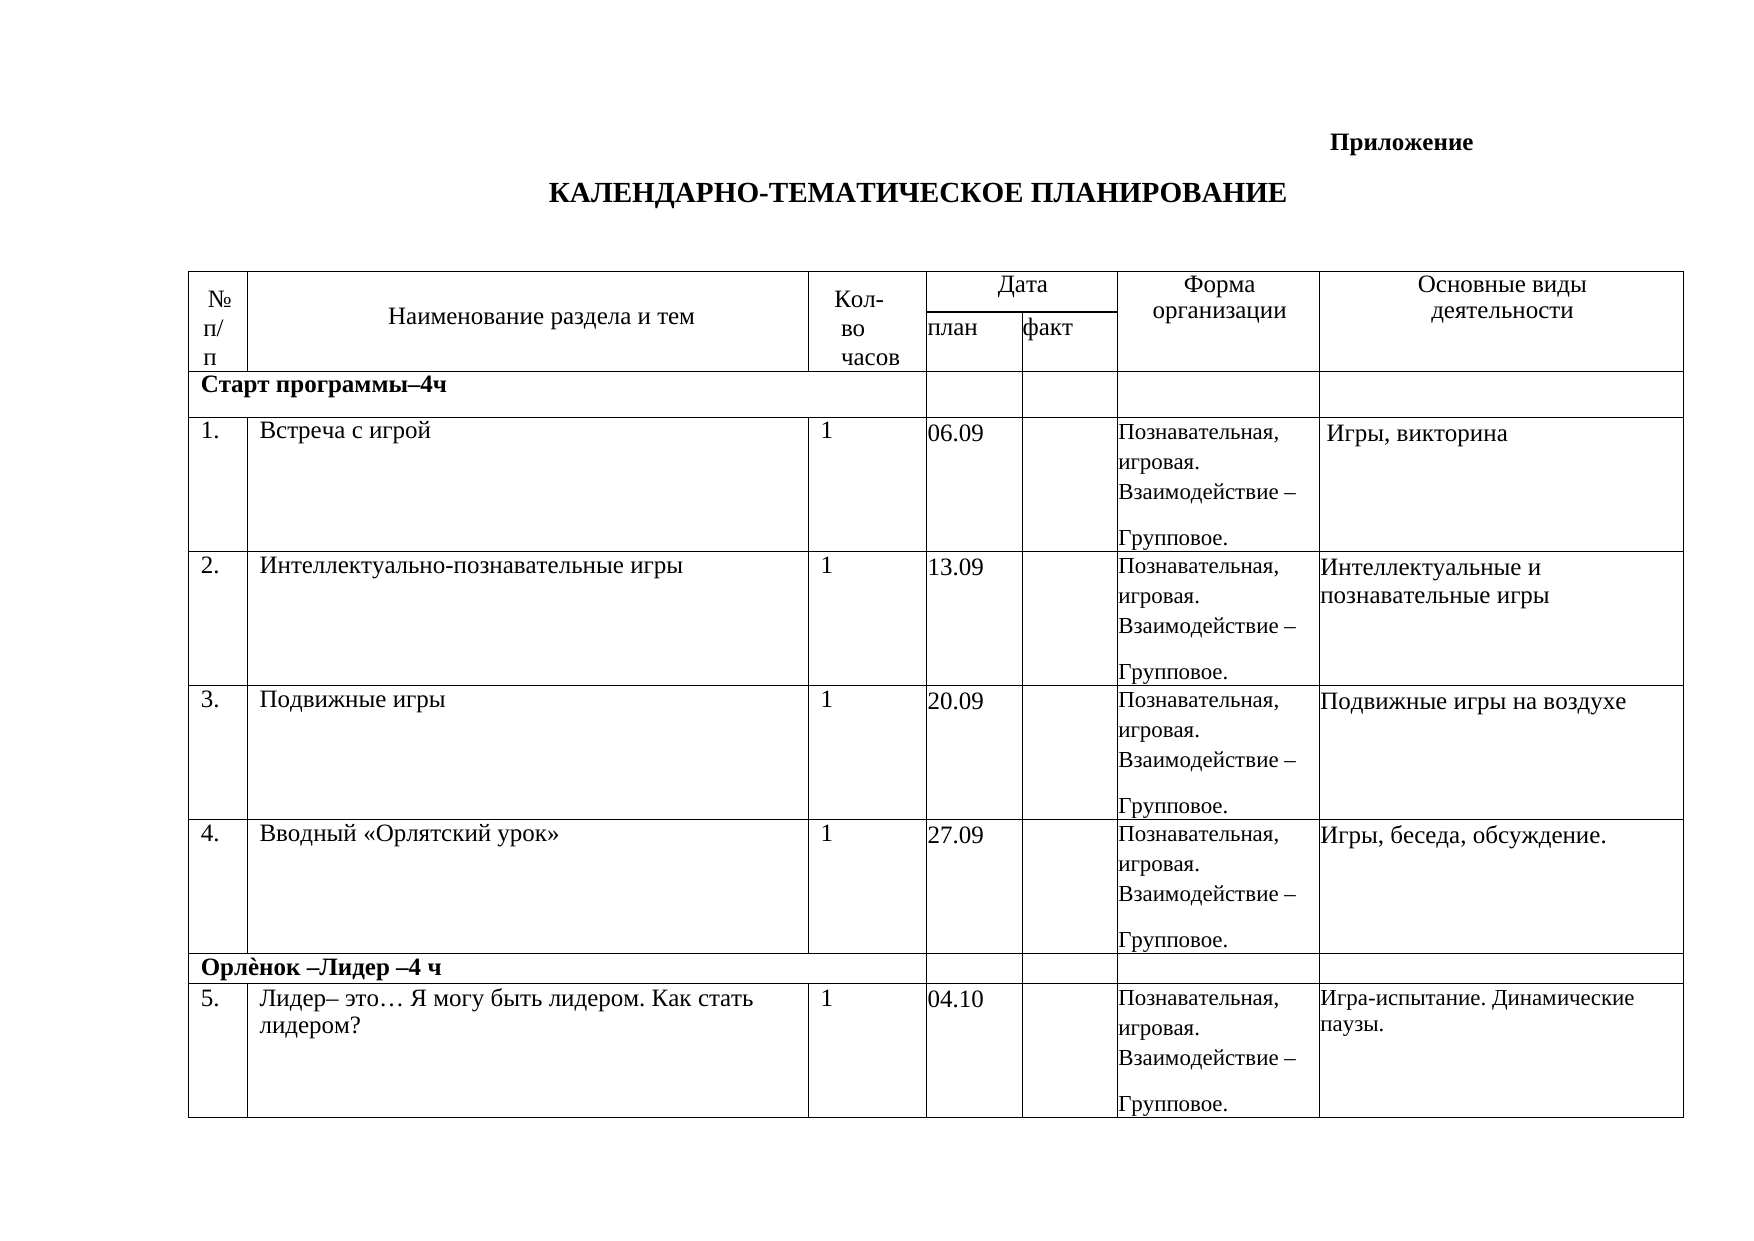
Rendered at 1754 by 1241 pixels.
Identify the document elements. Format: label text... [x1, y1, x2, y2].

table_cell Интеллектуально-познавательные игры [248, 552, 808, 685]
table_header Форма организации [1118, 272, 1319, 371]
table_cell 1 [809, 418, 926, 551]
table_cell Игра-испытание. Динамические паузы. [1320, 984, 1683, 1117]
table_cell 1 [809, 686, 926, 819]
table_header Дата [927, 272, 1117, 311]
table_cell Лидер– это… Я могу быть лидером. Как стать лидером? [248, 984, 808, 1117]
table_cell [1118, 372, 1319, 417]
table_cell [1023, 820, 1117, 953]
table_cell 3. [189, 686, 247, 819]
table_cell Старт программы–4ч [189, 372, 926, 417]
table_cell [1023, 984, 1117, 1117]
table_cell 2. [189, 552, 247, 685]
text КАЛЕНДАРНО-ТЕМАТИЧЕСКОЕ ПЛАНИРОВАНИЕ [363, 175, 1473, 209]
table_cell Игры, викторина [1320, 418, 1683, 551]
table_cell [1023, 372, 1117, 417]
table_cell Игры, беседа, обсуждение. [1320, 820, 1683, 953]
table_header Наименование раздела и тем [248, 272, 808, 371]
table_cell [1320, 372, 1683, 417]
table_cell Познавательная, игровая. Взаимодействие – Групповое. [1118, 686, 1319, 819]
table_cell [1023, 552, 1117, 685]
table_cell 06.09 [927, 418, 1022, 551]
table_cell 27.09 [927, 820, 1022, 953]
table_header Основные виды деятельности [1320, 272, 1683, 371]
table_cell факт [1023, 313, 1117, 371]
table_cell 1 [809, 984, 926, 1117]
table_cell 4. [189, 820, 247, 953]
table_cell [1023, 954, 1117, 983]
table_cell 13.09 [927, 552, 1022, 685]
table_cell [1118, 954, 1319, 983]
table_cell Подвижные игры [248, 686, 808, 819]
table_cell Подвижные игры на воздухе [1320, 686, 1683, 819]
table_cell план [927, 313, 1022, 371]
table_cell 20.09 [927, 686, 1022, 819]
table_cell [1320, 954, 1683, 983]
table_cell 1 [809, 820, 926, 953]
table_cell Встреча с игрой [248, 418, 808, 551]
table_cell 1. [189, 418, 247, 551]
table_cell Познавательная, игровая. Взаимодействие – Групповое. [1118, 418, 1319, 551]
table_header № п/п [189, 272, 247, 371]
table_cell Орлѐнок –Лидер –4 ч [189, 954, 926, 983]
table_cell 1 [809, 552, 926, 685]
table_cell Познавательная, игровая. Взаимодействие – Групповое. [1118, 552, 1319, 685]
table_cell [1023, 686, 1117, 819]
table_cell Вводный «Орлятский урок» [248, 820, 808, 953]
table_cell 04.10 [927, 984, 1022, 1117]
table_cell Интеллектуальные и познавательные игры [1320, 552, 1683, 685]
table_cell [1023, 418, 1117, 551]
text Приложение [363, 127, 1473, 156]
table_header Кол-во часов [809, 272, 926, 371]
table_cell 5. [189, 984, 247, 1117]
table_cell [927, 372, 1022, 417]
table_cell [927, 954, 1022, 983]
table_cell Познавательная, игровая. Взаимодействие – Групповое. [1118, 984, 1319, 1117]
table_cell Познавательная, игровая. Взаимодействие – Групповое. [1118, 820, 1319, 953]
